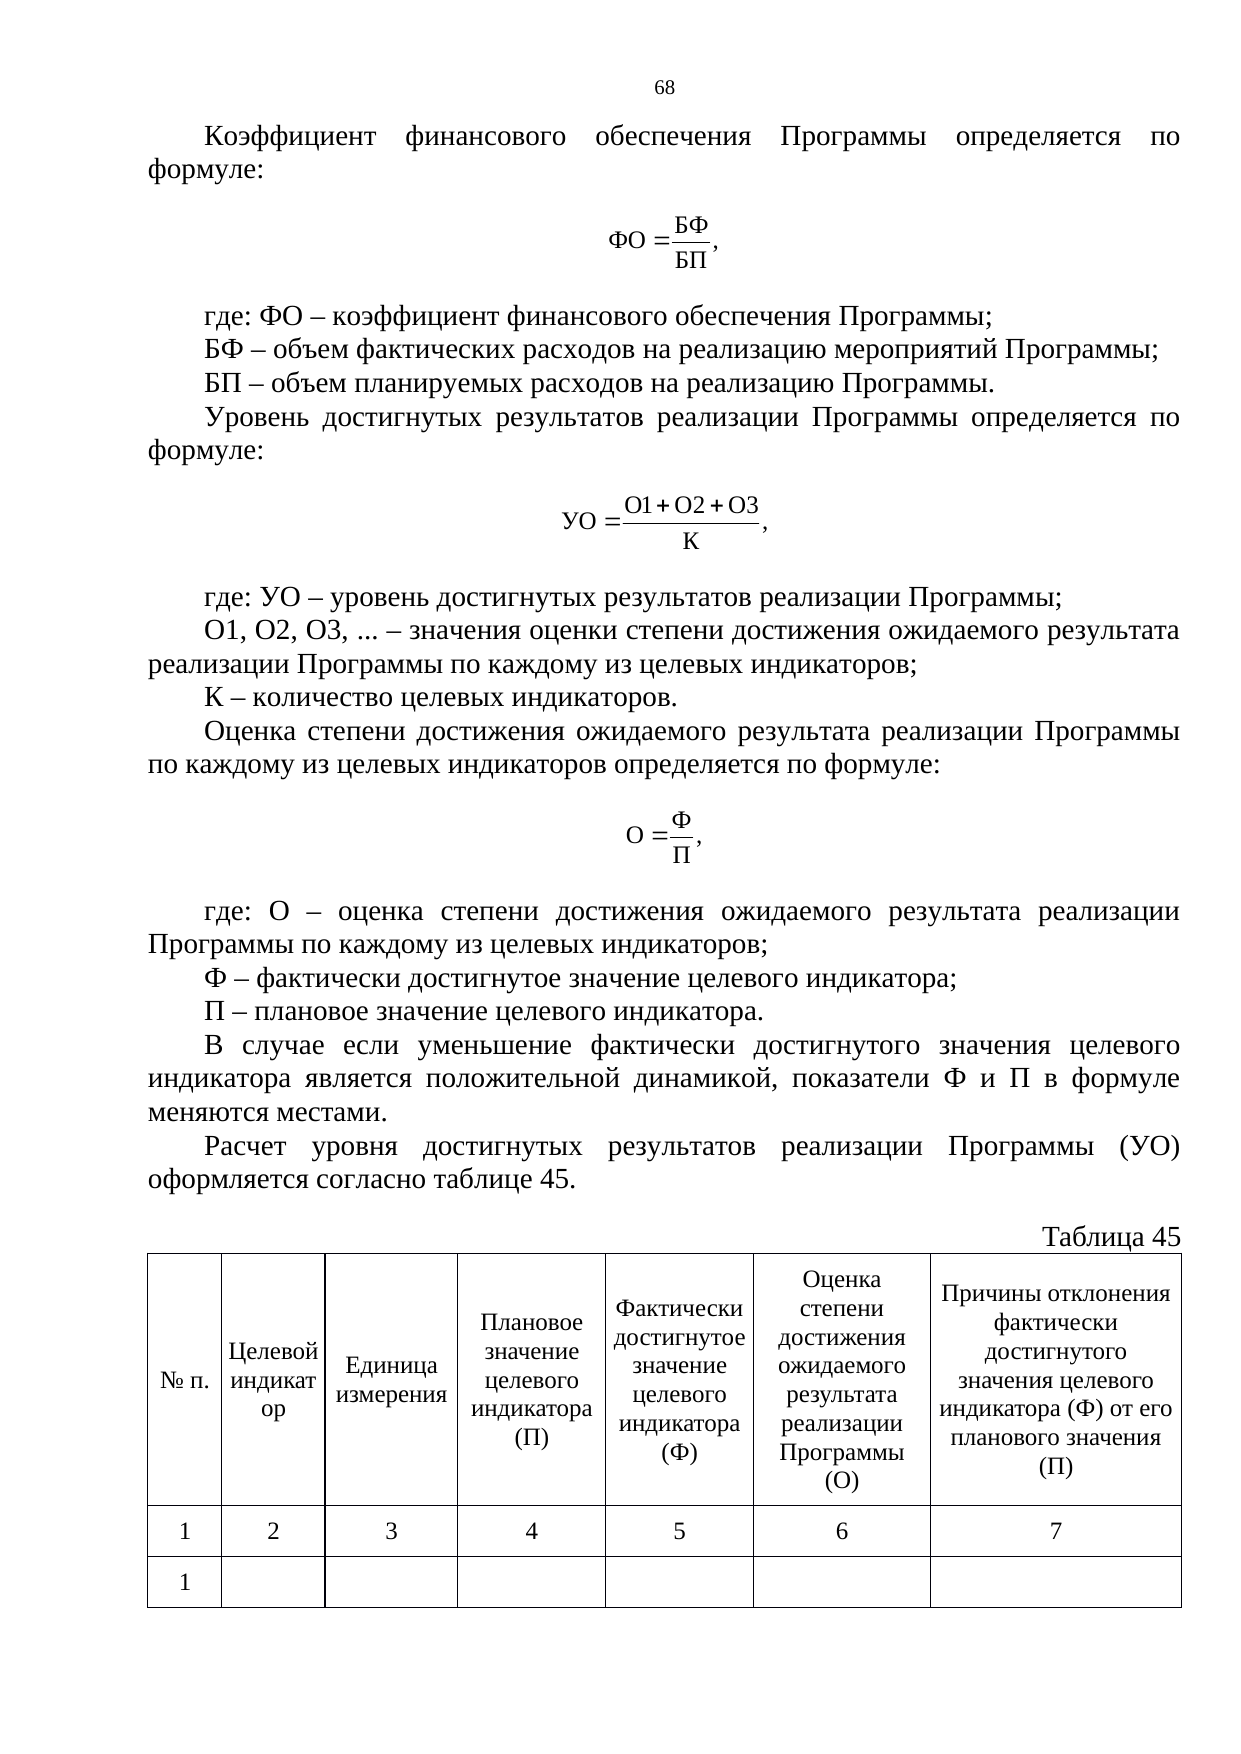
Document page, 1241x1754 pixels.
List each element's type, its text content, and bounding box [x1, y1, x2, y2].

text К – количество целевых индикаторов. [148, 679, 1181, 713]
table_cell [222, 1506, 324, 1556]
text где: УО – уровень достигнутых результатов реализации Программы; [148, 579, 1181, 612]
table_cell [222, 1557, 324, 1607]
text где: О – оценка степени достижения ожидаемого результата реализации Программы по каждому из целевых индикаторов; [148, 893, 1181, 960]
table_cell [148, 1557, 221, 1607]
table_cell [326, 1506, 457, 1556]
text В случае если уменьшение фактически достигнутого значения целевого индикатора является положительной динамикой, показатели Ф и П в формуле меняются местами. [148, 1027, 1181, 1128]
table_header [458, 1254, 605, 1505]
text Ф – фактически достигнутое значение целевого индикатора; [148, 960, 1181, 993]
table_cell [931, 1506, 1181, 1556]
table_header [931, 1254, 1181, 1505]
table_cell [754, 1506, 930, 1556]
text П – плановое значение целевого индикатора. [148, 993, 1181, 1027]
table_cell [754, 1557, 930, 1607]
text Расчет уровня достигнутых результатов реализации Программы (УО) оформляется согласно таблице 45. [148, 1128, 1181, 1195]
text Уровень достигнутых результатов реализации Программы определяется по формуле: [148, 399, 1181, 466]
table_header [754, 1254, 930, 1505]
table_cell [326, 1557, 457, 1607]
text Оценка степени достижения ожидаемого результата реализации Программы по каждому из целевых индикаторов определяется по формуле: [148, 713, 1181, 780]
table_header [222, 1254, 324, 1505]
text О1, О2, О3, ... – значения оценки степени достижения ожидаемого результата реализации Программы по каждому из целевых индикаторов; [148, 612, 1181, 679]
text Таблица 45 [148, 1219, 1181, 1252]
text БП – объем планируемых расходов на реализацию Программы. [148, 365, 1181, 399]
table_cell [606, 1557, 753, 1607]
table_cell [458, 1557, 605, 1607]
text Коэффициент финансового обеспечения Программы определяется по формуле: [148, 118, 1181, 185]
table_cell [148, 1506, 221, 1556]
text БФ – объем фактических расходов на реализацию мероприятий Программы; [148, 332, 1181, 365]
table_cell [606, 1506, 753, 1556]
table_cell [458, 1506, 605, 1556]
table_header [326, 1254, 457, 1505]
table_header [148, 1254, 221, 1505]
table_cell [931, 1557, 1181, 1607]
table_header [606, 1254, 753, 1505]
text где: ФО – коэффициент финансового обеспечения Программы; [148, 298, 1181, 332]
